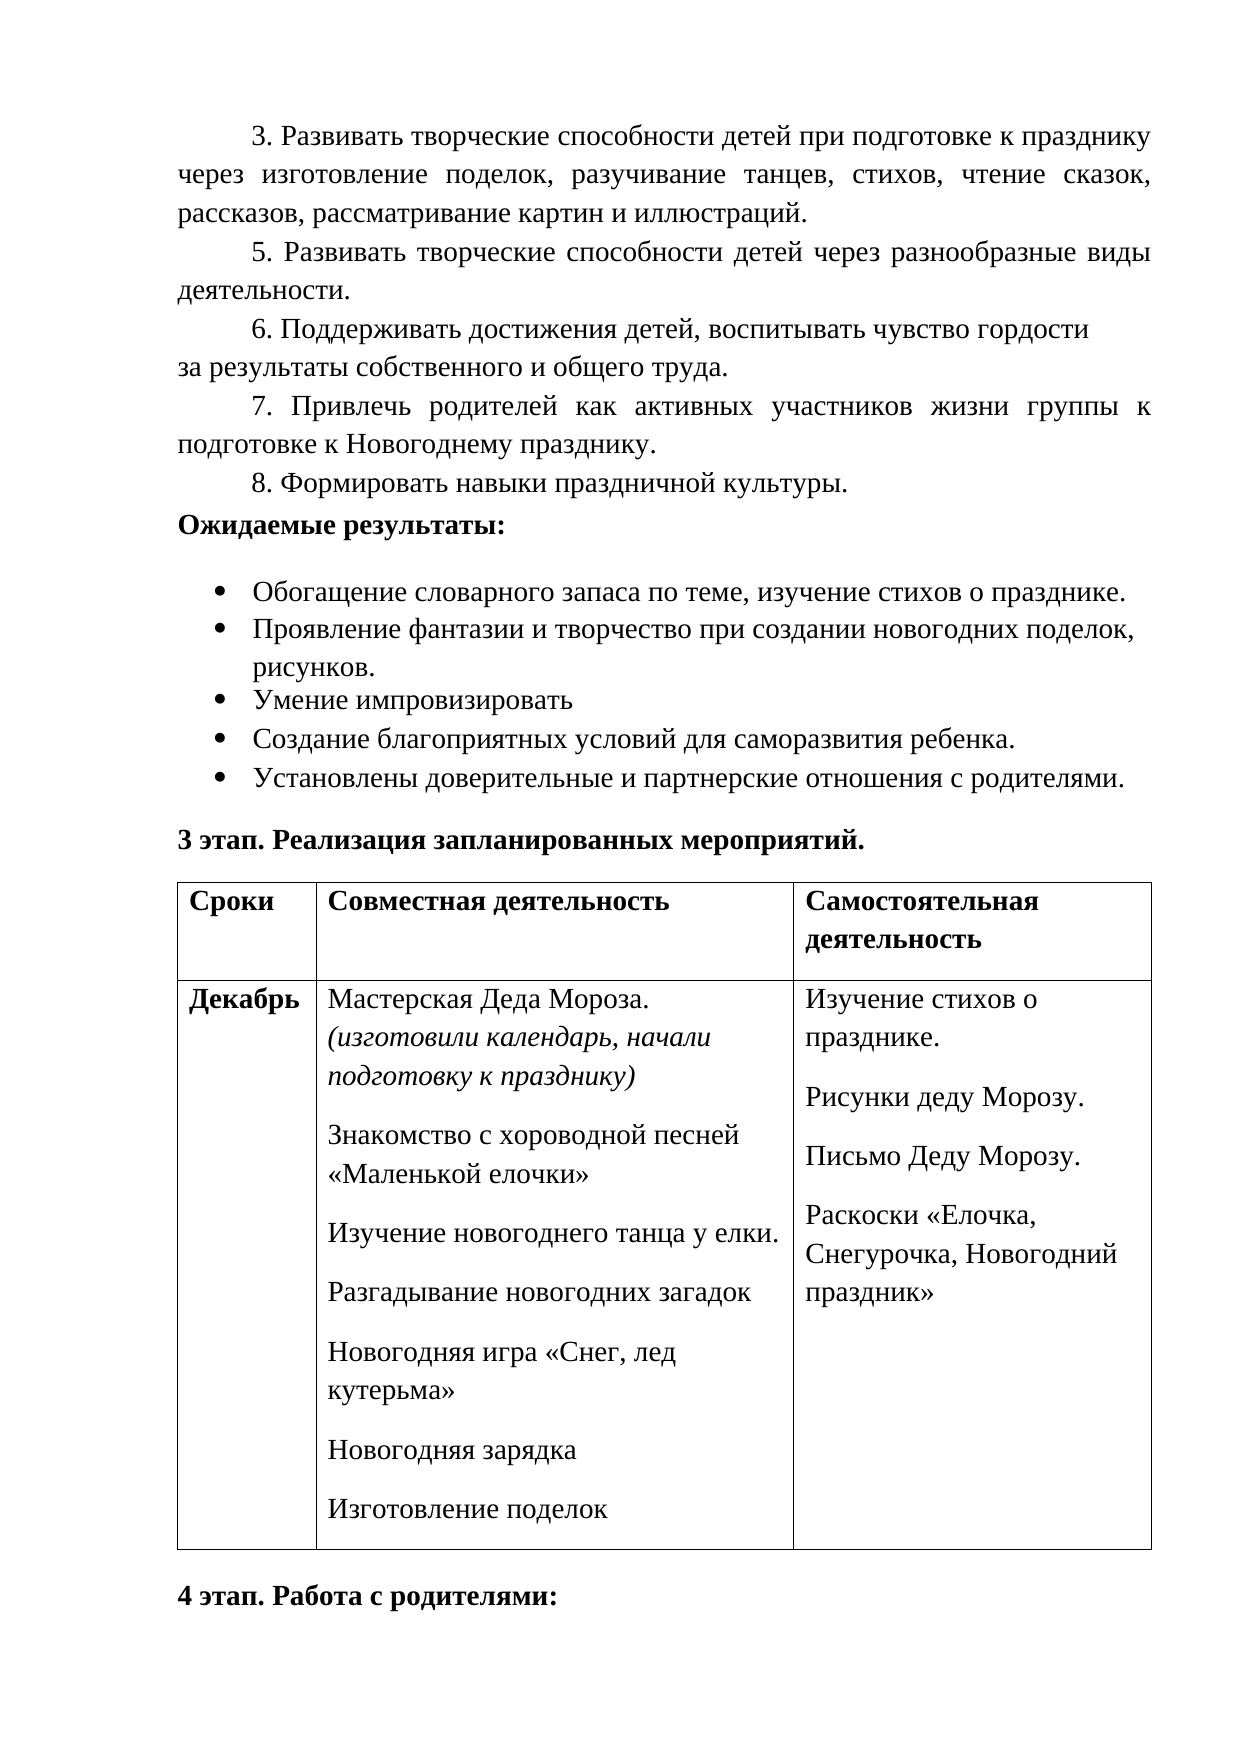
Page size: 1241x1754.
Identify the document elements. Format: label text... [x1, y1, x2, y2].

table_cell Мастерская Деда Мороза. (изготовили календарь, начали подготовку к празднику) Знакомство с хороводной песней «Маленькой елочки» Изучение новогоднего танца у елки. Разгадывание новогодних загадок Новогодняя игра «Снег, лед кутерьма» Новогодняя зарядка Изготовление поделок [317, 981, 793, 1549]
table_cell Изучение стихов о празднике. Рисунки деду Морозу. Письмо Деду Морозу. Раскоски «Елочка, Снегурочка, Новогодний праздник» [794, 981, 1151, 1549]
text 5. Развивать творческие способности детей через разнообразные виды деятельности. [177, 234, 1152, 306]
list Проявление фантазии и творчество при создании новогодних поделок, рисунков. [215, 607, 1152, 682]
list Обогащение словарного запаса по теме, изучение стихов о празднике. [215, 570, 1152, 607]
list Создание благоприятных условий для саморазвития ребенка. [215, 721, 1152, 755]
text Ожидаемые результаты: [177, 503, 1152, 541]
text за результаты собственного и общего труда. [177, 349, 1152, 383]
list Установлены доверительные и партнерские отношения с родителями. [215, 760, 1152, 793]
list Умение импровизировать [215, 682, 1152, 716]
table_cell Декабрь [178, 981, 316, 1549]
text 4 этап. Работа с родителями: [177, 1578, 1152, 1611]
table_header Совместная деятельность [317, 883, 793, 980]
text 3 этап. Реализация запланированных мероприятий. [177, 822, 1152, 856]
table_header Самостоятельная деятельность [794, 883, 1151, 980]
text 8. Формировать навыки праздничной культуры. [177, 465, 1152, 498]
text 7. Привлечь родителей как активных участников жизни группы к подготовке к Новогоднему празднику. [177, 388, 1152, 460]
text 6. Поддерживать достижения детей, воспитывать чувство гордости [177, 311, 1152, 344]
table_header Сроки [178, 883, 316, 980]
text 3. Развивать творческие способности детей при подготовке к празднику через изготовление поделок, разучивание танцев, стихов, чтение сказок, рассказов, рассматривание картин и иллюстраций. [177, 118, 1152, 229]
